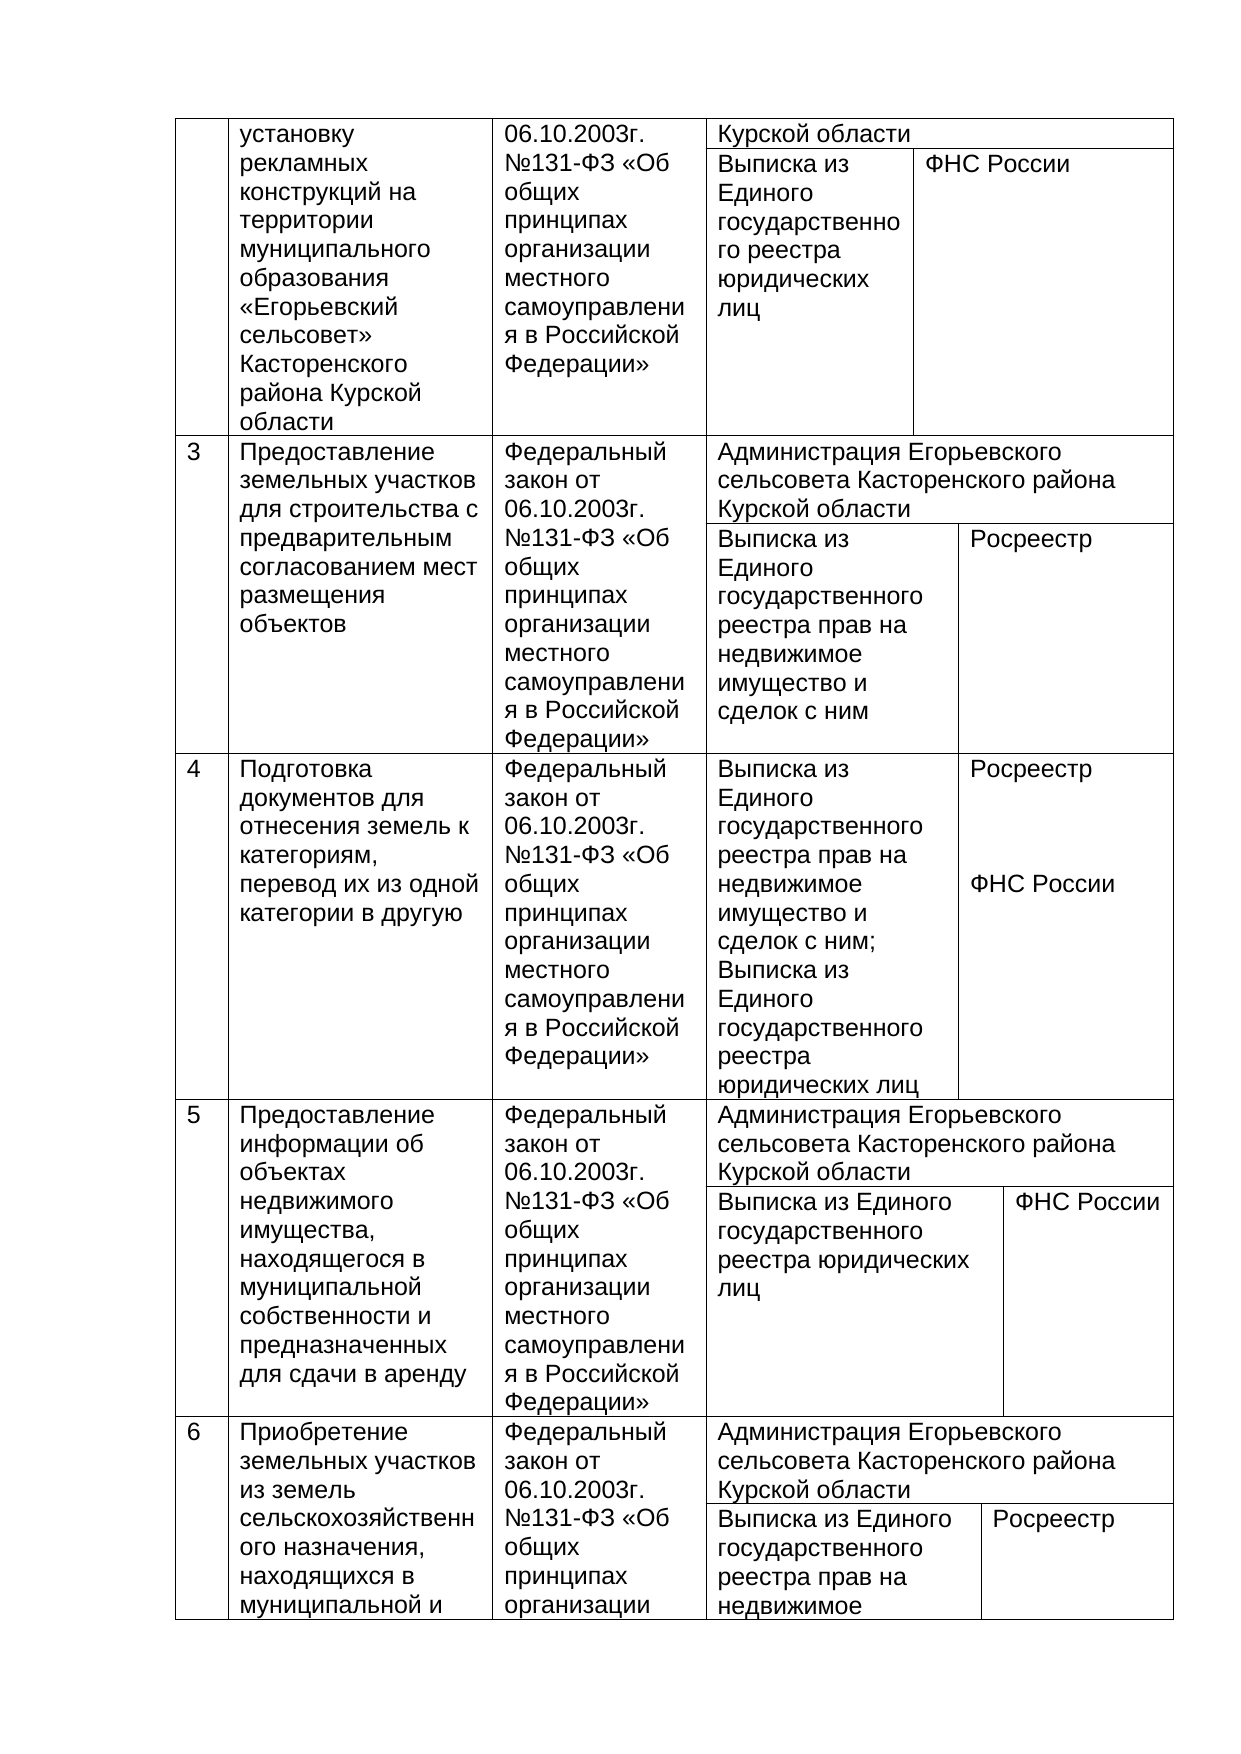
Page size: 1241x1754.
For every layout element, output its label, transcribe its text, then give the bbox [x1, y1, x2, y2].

table_cell 2 [176, 119, 228, 435]
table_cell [707, 119, 1173, 148]
table_cell Администрация Егорьевского сельсовета Касторенского района Курской области [707, 1417, 1173, 1503]
table_cell Выписка из Единого государственного реестра юридических лиц [707, 1187, 1003, 1416]
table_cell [229, 119, 492, 435]
table_cell Выписка из Единого государственного реестра юридических лиц [707, 149, 913, 435]
table_cell Предоставление земельных участков для строительства с предварительным согласованием мест размещения объектов [229, 436, 492, 753]
table_cell Выписка из Единого государственного реестра прав на недвижимое имущество и сделок с ним; Выписка из Единого государственного реестра юридических лиц [707, 754, 958, 1099]
table_cell Подготовка документов для отнесения земель к категориям, перевод их из одной категории в другую [229, 754, 492, 1099]
table_cell Росреестр [959, 524, 1173, 753]
table_cell 4 [176, 754, 228, 1099]
table_cell ФНС России [914, 149, 1173, 435]
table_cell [493, 119, 706, 435]
table_cell 5 [176, 1100, 228, 1416]
table_cell Приобретение земельных участков из земель сельскохозяйственного назначения, находящихся в муниципальной и государственной собственности, для создания фермерского хозяйства и осуществления его деятельности [229, 1417, 492, 1619]
table_cell Администрация Егорьевского сельсовета Касторенского района Курской области [707, 436, 1173, 523]
table_cell Администрация Егорьевского сельсовета Касторенского района Курской области [707, 1100, 1173, 1186]
table_cell Выписка из Единого государственного реестра прав на недвижимое имущество и сделок с ним [707, 524, 958, 753]
table_cell Предоставление информации об объектах недвижимого имущества, находящегося в муниципальной собственности и предназначенных для сдачи в аренду [229, 1100, 492, 1416]
table_cell Росреестр ФНС России [959, 754, 1173, 1099]
table_cell ФНС России [1004, 1187, 1173, 1416]
table_cell Федеральный закон от 06.10.2003г. №131-ФЗ «Об общих принципах организации местного самоуправления в Российской Федерации» [493, 436, 706, 753]
table_cell 6 [176, 1417, 228, 1619]
table_cell Федеральный закон от 06.10.2003г. №131-ФЗ «Об общих принципах организации местного самоуправления в Российской Федерации» [493, 1100, 706, 1416]
table_cell Федеральный закон от 06.10.2003г. №131-ФЗ «Об общих принципах организации местного самоуправления в Российской Федерации» [493, 754, 706, 1099]
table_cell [707, 1504, 981, 1619]
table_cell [982, 1504, 1173, 1619]
table_cell 3 [176, 436, 228, 753]
table_cell Федеральный закон от 06.10.2003г. №131-ФЗ «Об общих принципах организации местного самоуправления в Российской Федерации» [493, 1417, 706, 1619]
